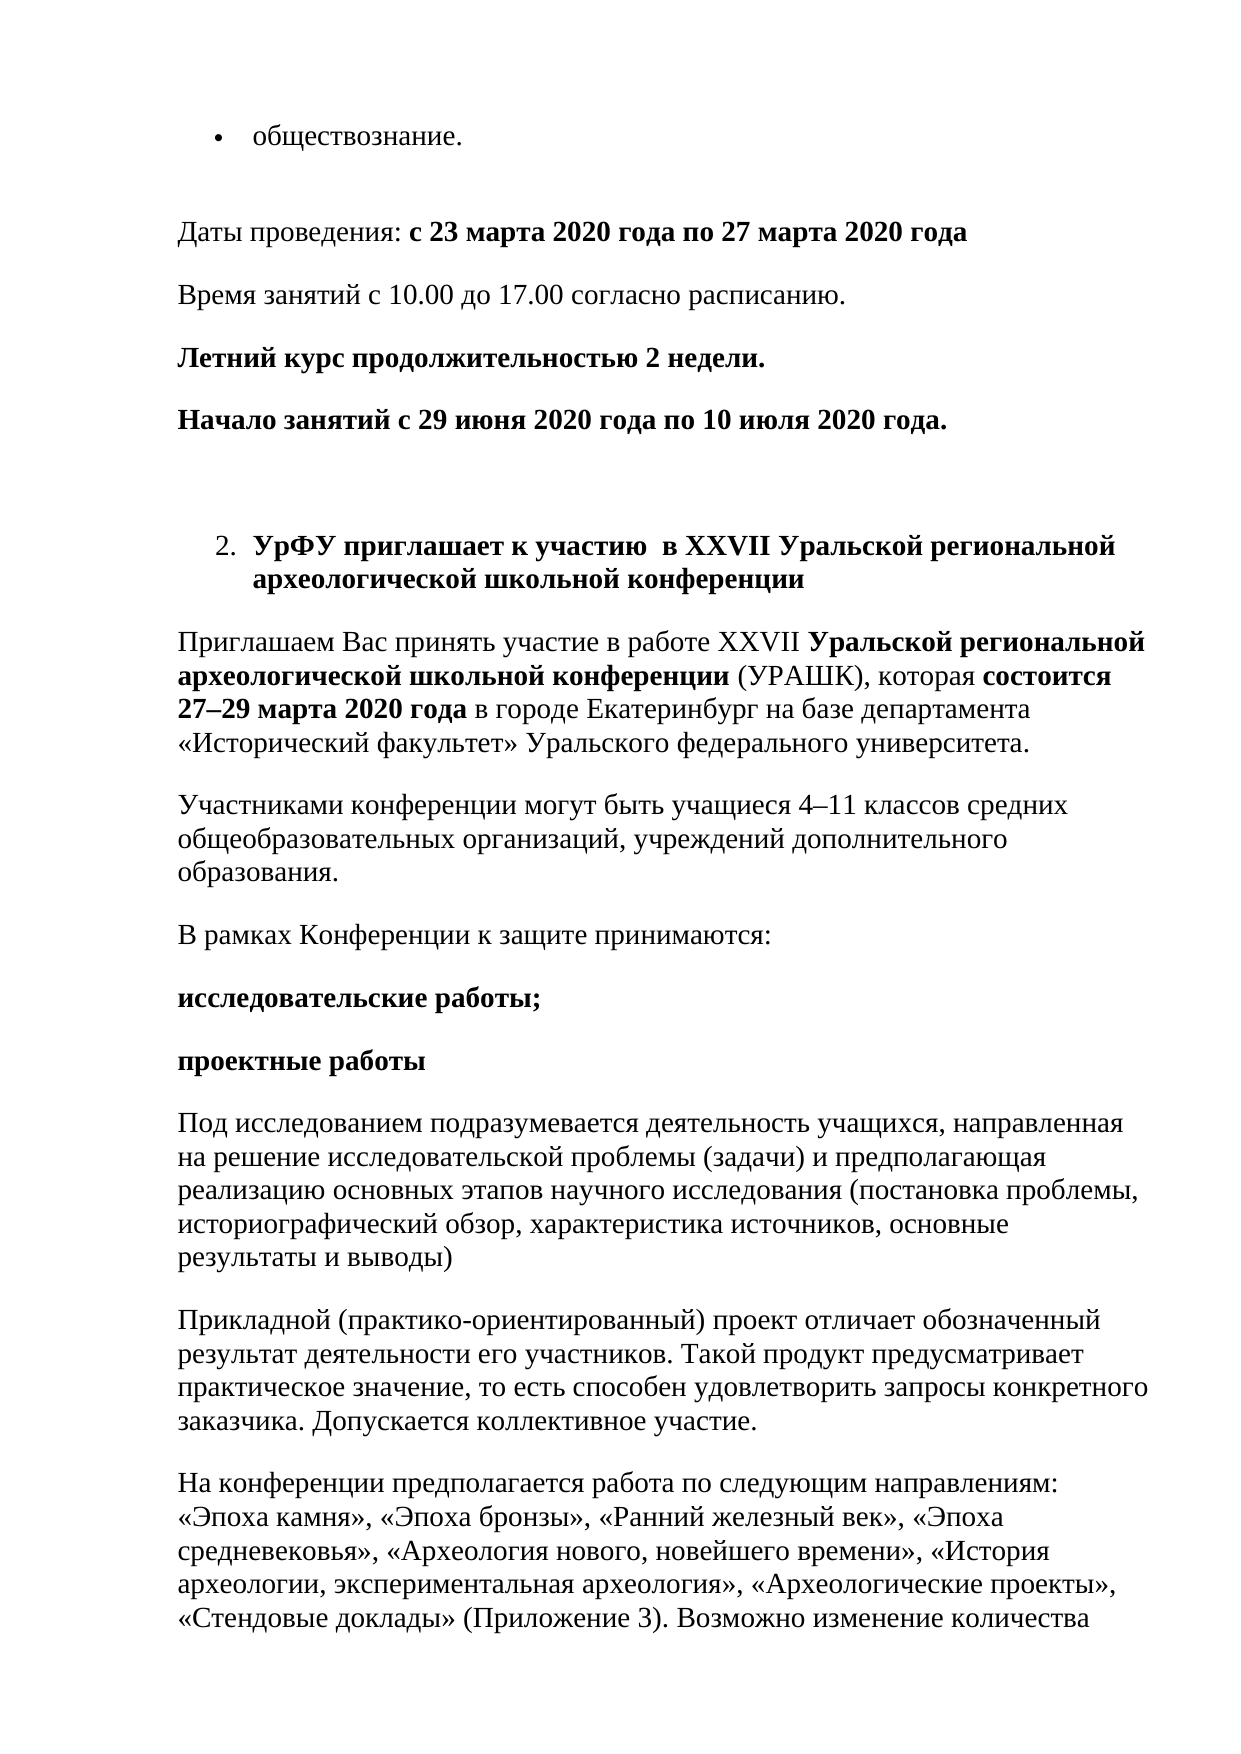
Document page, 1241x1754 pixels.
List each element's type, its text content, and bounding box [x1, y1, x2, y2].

text Начало занятий с 29 июня 2020 года по 10 июля 2020 года. [177, 402, 1152, 436]
text исследовательские работы; [177, 980, 1152, 1013]
text Под исследованием подразумевается деятельность учащихся, направленная на решение исследовательской проблемы (задачи) и предполагающая реализацию основных этапов научного исследования (постановка проблемы, историографический обзор, характеристика источников, основные результаты и выводы) [177, 1105, 1152, 1273]
text Даты проведения: с 23 марта 2020 года по 27 марта 2020 года [177, 181, 1152, 248]
text Участниками конференции могут быть учащиеся 4–11 классов средних общеобразовательных организаций, учреждений дополнительного образования. [177, 787, 1152, 888]
text проектные работы [177, 1043, 1152, 1076]
text Летний курс продолжительностью 2 недели. [177, 340, 1152, 373]
text ​В рамках Конференции к защите принимаются: [177, 917, 1152, 951]
list УрФУ приглашает к участию в ХXVII Уральской региональной археологической школьной конференции [215, 528, 1152, 595]
text Приглашаем Вас принять участие в работе ХXVII Уральской региональной археологической школьной конференции (УРАШК), которая состоится 27–29 марта 2020 года в городе Екатеринбург на базе департамента «Исторический факультет» Уральского федерального университета. [177, 624, 1152, 758]
text Время занятий с 10.00 до 17.00 согласно расписанию. [177, 277, 1152, 311]
text Прикладной (практико-ориентированный) проект отличает обозначенный результат деятельности его участников. Такой продукт предусматривает практическое значение, то есть способен удовлетворить запросы конкретного заказчика. Допускается коллективное участие. [177, 1302, 1152, 1436]
list обществознание. [215, 118, 1152, 152]
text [177, 1466, 1152, 1633]
